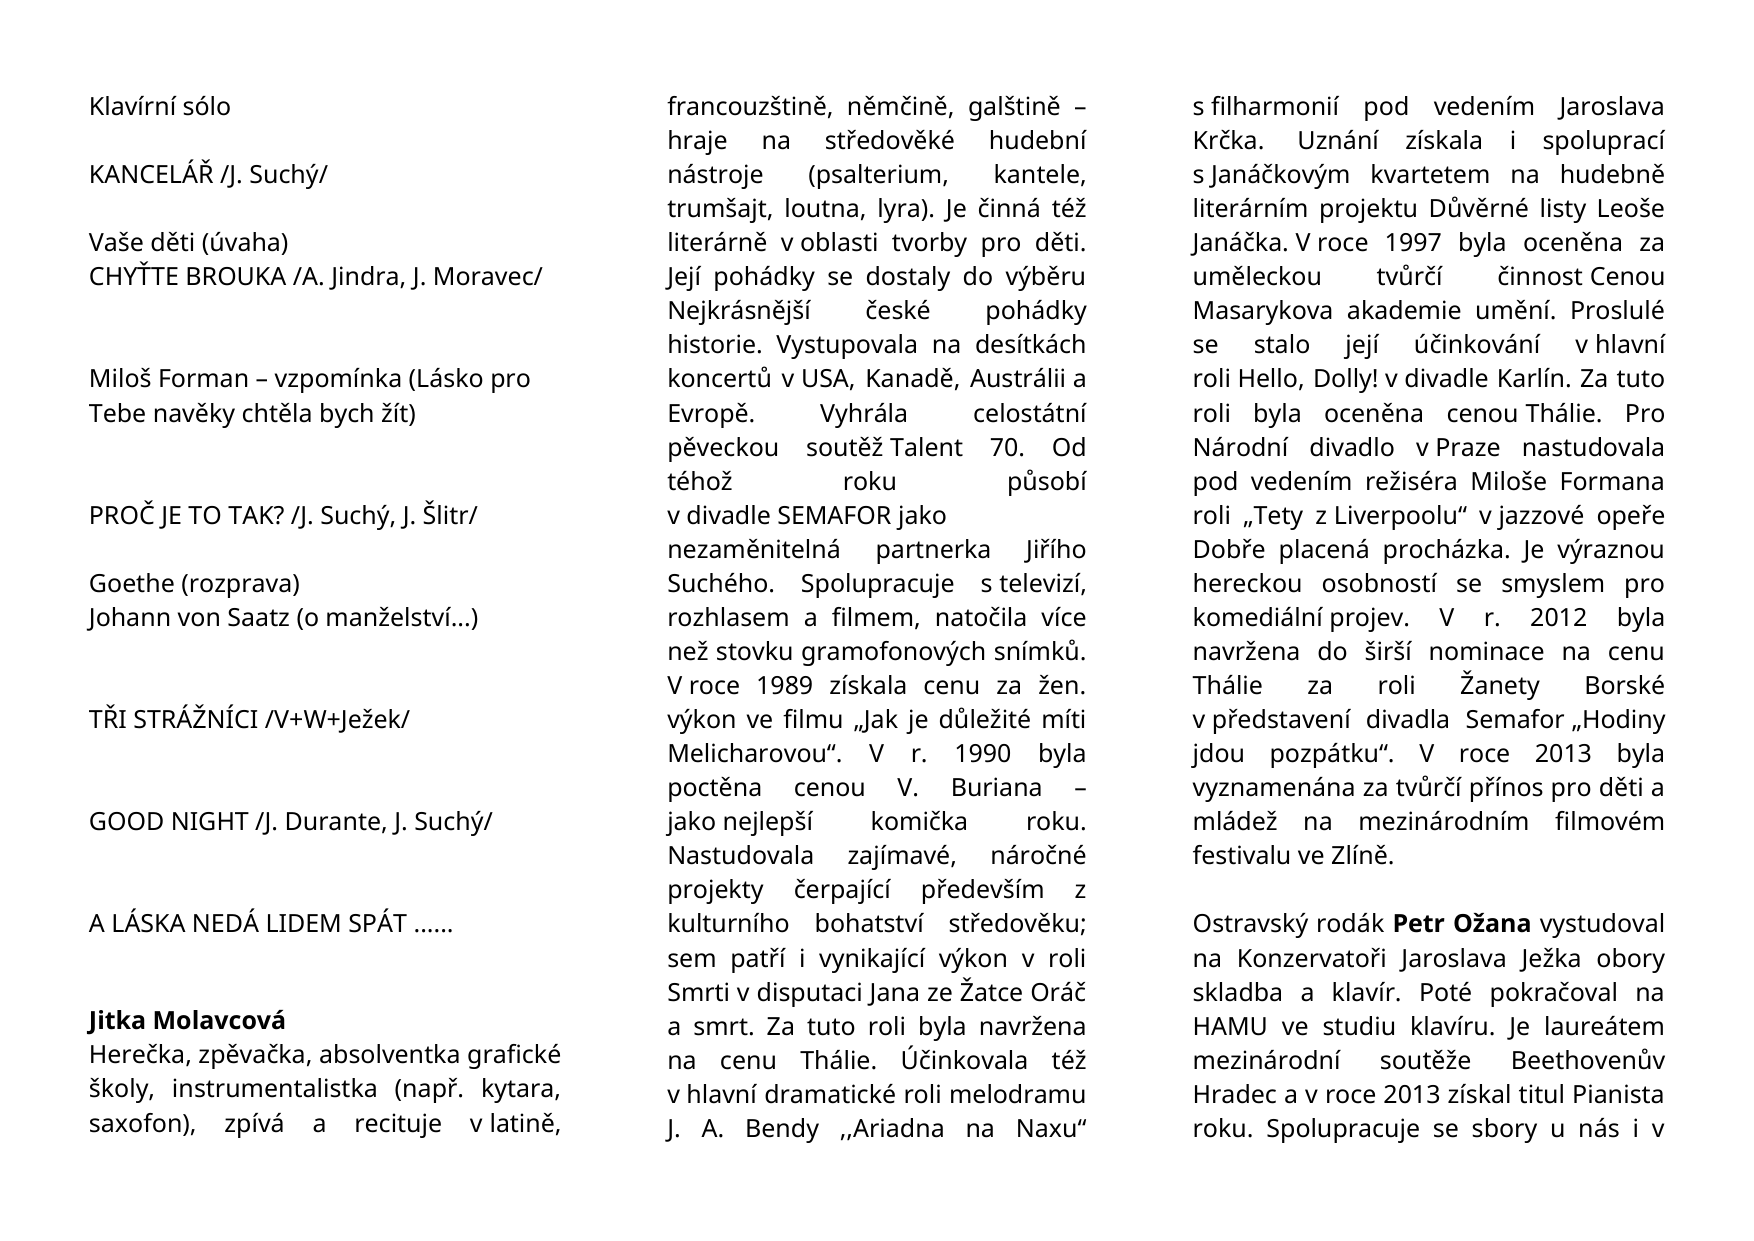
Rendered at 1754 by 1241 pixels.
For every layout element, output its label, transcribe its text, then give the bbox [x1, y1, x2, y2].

text TŘI STRÁŽNÍCI /V+W+Ježek/ [89, 702, 561, 736]
text Klavírní sólo [89, 89, 561, 123]
text PROČ JE TO TAK? /J. Suchý, J. Šlitr/ [89, 497, 561, 531]
text Herečka, zpěvačka, absolventka grafické školy, instrumentalistka (např. kytara, saxofon), zpívá a recituje v latině, francouzštině, němčině, galštině – hraje na středověké hudební nástroje (psalterium, kantele, trumšajt, loutna, lyra). Je činná též literárně v oblasti tvorby pro děti. Její pohádky se dostaly do výběru Nejkrásnější české pohádky historie. Vystupovala na desítkách koncertů v USA, Kanadě, Austrálii a Evropě. Vyhrála celostátní pěveckou soutěž Talent 70. Od téhož roku působí v divadle SEMAFOR jako nezaměnitelná partnerka Jiřího Suchého. Spolupracuje s televizí, rozhlasem a filmem, natočila více než stovku gramofonových snímků. V roce 1989 získala cenu za žen. výkon ve filmu „Jak je důležité míti Melicharovou“. V r. 1990 byla poctěna cenou V. Buriana – jako nejlepší komička roku. Nastudovala zajímavé, náročné projekty čerpající především z kulturního bohatství středověku; sem patří i vynikající výkon v roli Smrti v disputaci Jana ze Žatce Oráč a smrt. Za tuto roli byla navržena na cenu Thálie. Účinkovala též v hlavní dramatické roli melodramu J. A. Bendy ,,Ariadna na Naxu“ s filharmonií pod vedením Jaroslava Krčka. Uznání získala i spoluprací s Janáčkovým kvartetem na hudebně literárním projektu Důvěrné listy Leoše Janáčka. V roce 1997 byla oceněna za uměleckou tvůrčí činnost Cenou Masarykova akademie umění. Proslulé se stalo její účinkování v hlavní roli Hello, Dolly! v divadle Karlín. Za tuto roli byla oceněna cenou Thálie. Pro Národní divadlo v Praze nastudovala pod vedením režiséra Miloše Formana roli „Tety z Liverpoolu“ v jazzové opeře Dobře placená procházka. Je výraznou hereckou osobností se smyslem pro komediální projev. V r. 2012 byla navržena do širší nominace na cenu Thálie za roli Žanety Borské v představení divadla Semafor „Hodiny jdou pozpátku“. V roce 2013 byla vyznamenána za tvůrčí přínos pro děti a mládež na mezinárodním filmovém festivalu ve Zlíně. [1192, 89, 1665, 872]
text Johann von Saatz (o manželství...) [89, 599, 561, 634]
text Miloš Forman – vzpomínka (Lásko pro Tebe navěky chtěla bych žít) [89, 361, 561, 429]
text Goethe (rozprava) [89, 566, 561, 599]
text Herečka, zpěvačka, absolventka grafické školy, instrumentalistka (např. kytara, saxofon), zpívá a recituje v latině, francouzštině, němčině, galštině – hraje na středověké hudební nástroje (psalterium, kantele, trumšajt, loutna, lyra). Je činná též literárně v oblasti tvorby pro děti. Její pohádky se dostaly do výběru Nejkrásnější české pohádky historie. Vystupovala na desítkách koncertů v USA, Kanadě, Austrálii a Evropě. Vyhrála celostátní pěveckou soutěž Talent 70. Od téhož roku působí v divadle SEMAFOR jako nezaměnitelná partnerka Jiřího Suchého. Spolupracuje s televizí, rozhlasem a filmem, natočila více než stovku gramofonových snímků. V roce 1989 získala cenu za žen. výkon ve filmu „Jak je důležité míti Melicharovou“. V r. 1990 byla poctěna cenou V. Buriana – jako nejlepší komička roku. Nastudovala zajímavé, náročné projekty čerpající především z kulturního bohatství středověku; sem patří i vynikající výkon v roli Smrti v disputaci Jana ze Žatce Oráč a smrt. Za tuto roli byla navržena na cenu Thálie. Účinkovala též v hlavní dramatické roli melodramu J. A. Bendy ,,Ariadna na Naxu“ s filharmonií pod vedením Jaroslava Krčka. Uznání získala i spoluprací s Janáčkovým kvartetem na hudebně literárním projektu Důvěrné listy Leoše Janáčka. V roce 1997 byla oceněna za uměleckou tvůrčí činnost Cenou Masarykova akademie umění. Proslulé se stalo její účinkování v hlavní roli Hello, Dolly! v divadle Karlín. Za tuto roli byla oceněna cenou Thálie. Pro Národní divadlo v Praze nastudovala pod vedením režiséra Miloše Formana roli „Tety z Liverpoolu“ v jazzové opeře Dobře placená procházka. Je výraznou hereckou osobností se smyslem pro komediální projev. V r. 2012 byla navržena do širší nominace na cenu Thálie za roli Žanety Borské v představení divadla Semafor „Hodiny jdou pozpátku“. V roce 2013 byla vyznamenána za tvůrčí přínos pro děti a mládež na mezinárodním filmovém festivalu ve Zlíně. [667, 89, 1087, 1144]
text GOOD NIGHT /J. Durante, J. Suchý/ [89, 804, 561, 838]
text Vaše děti (úvaha) [89, 225, 561, 259]
text CHYŤTE BROUKA /A. Jindra, J. Moravec/ [89, 259, 561, 293]
text KANCELÁŘ /J. Suchý/ [89, 157, 561, 191]
text A LÁSKA NEDÁ LIDEM SPÁT ...... [89, 906, 561, 940]
text Jitka Molavcová [89, 1003, 561, 1037]
